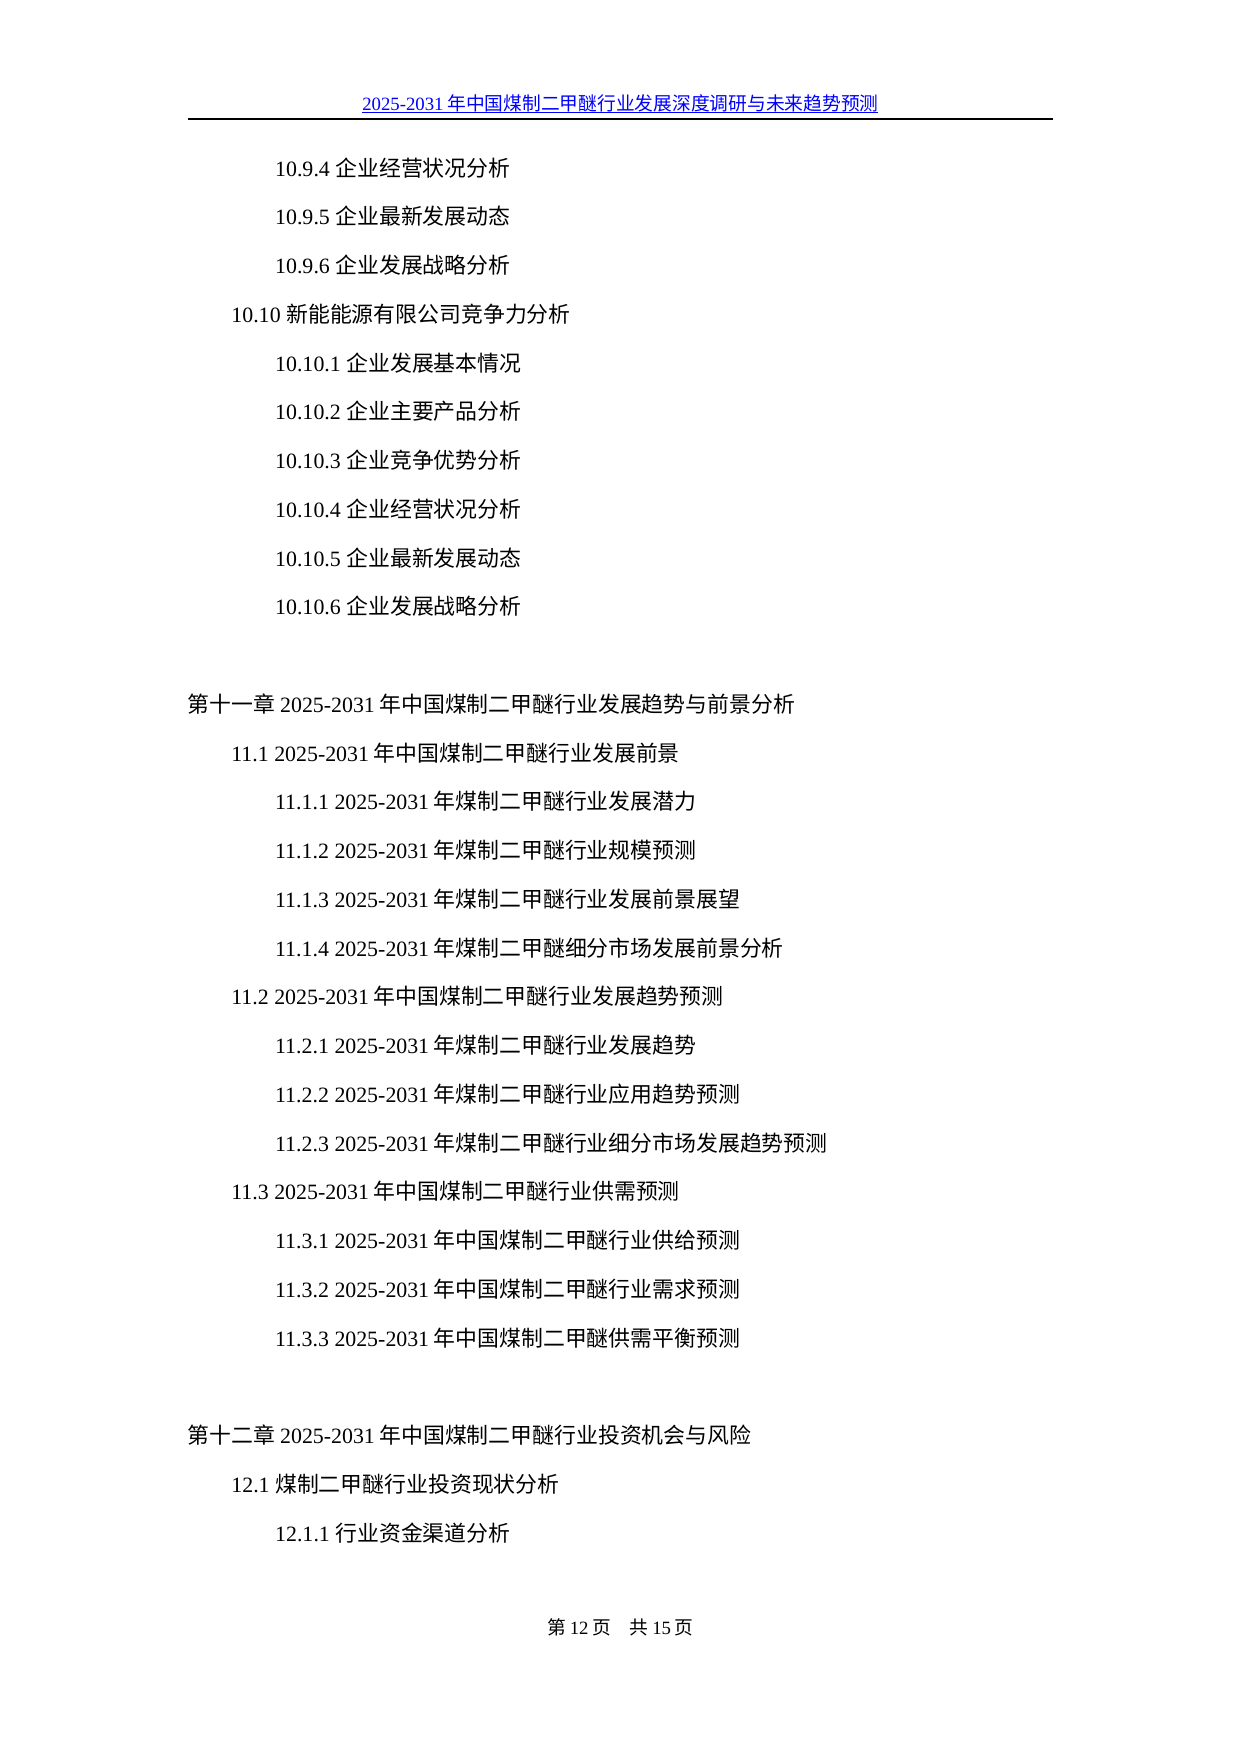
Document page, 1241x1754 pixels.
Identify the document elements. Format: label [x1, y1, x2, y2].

text [187, 150, 1053, 1548]
